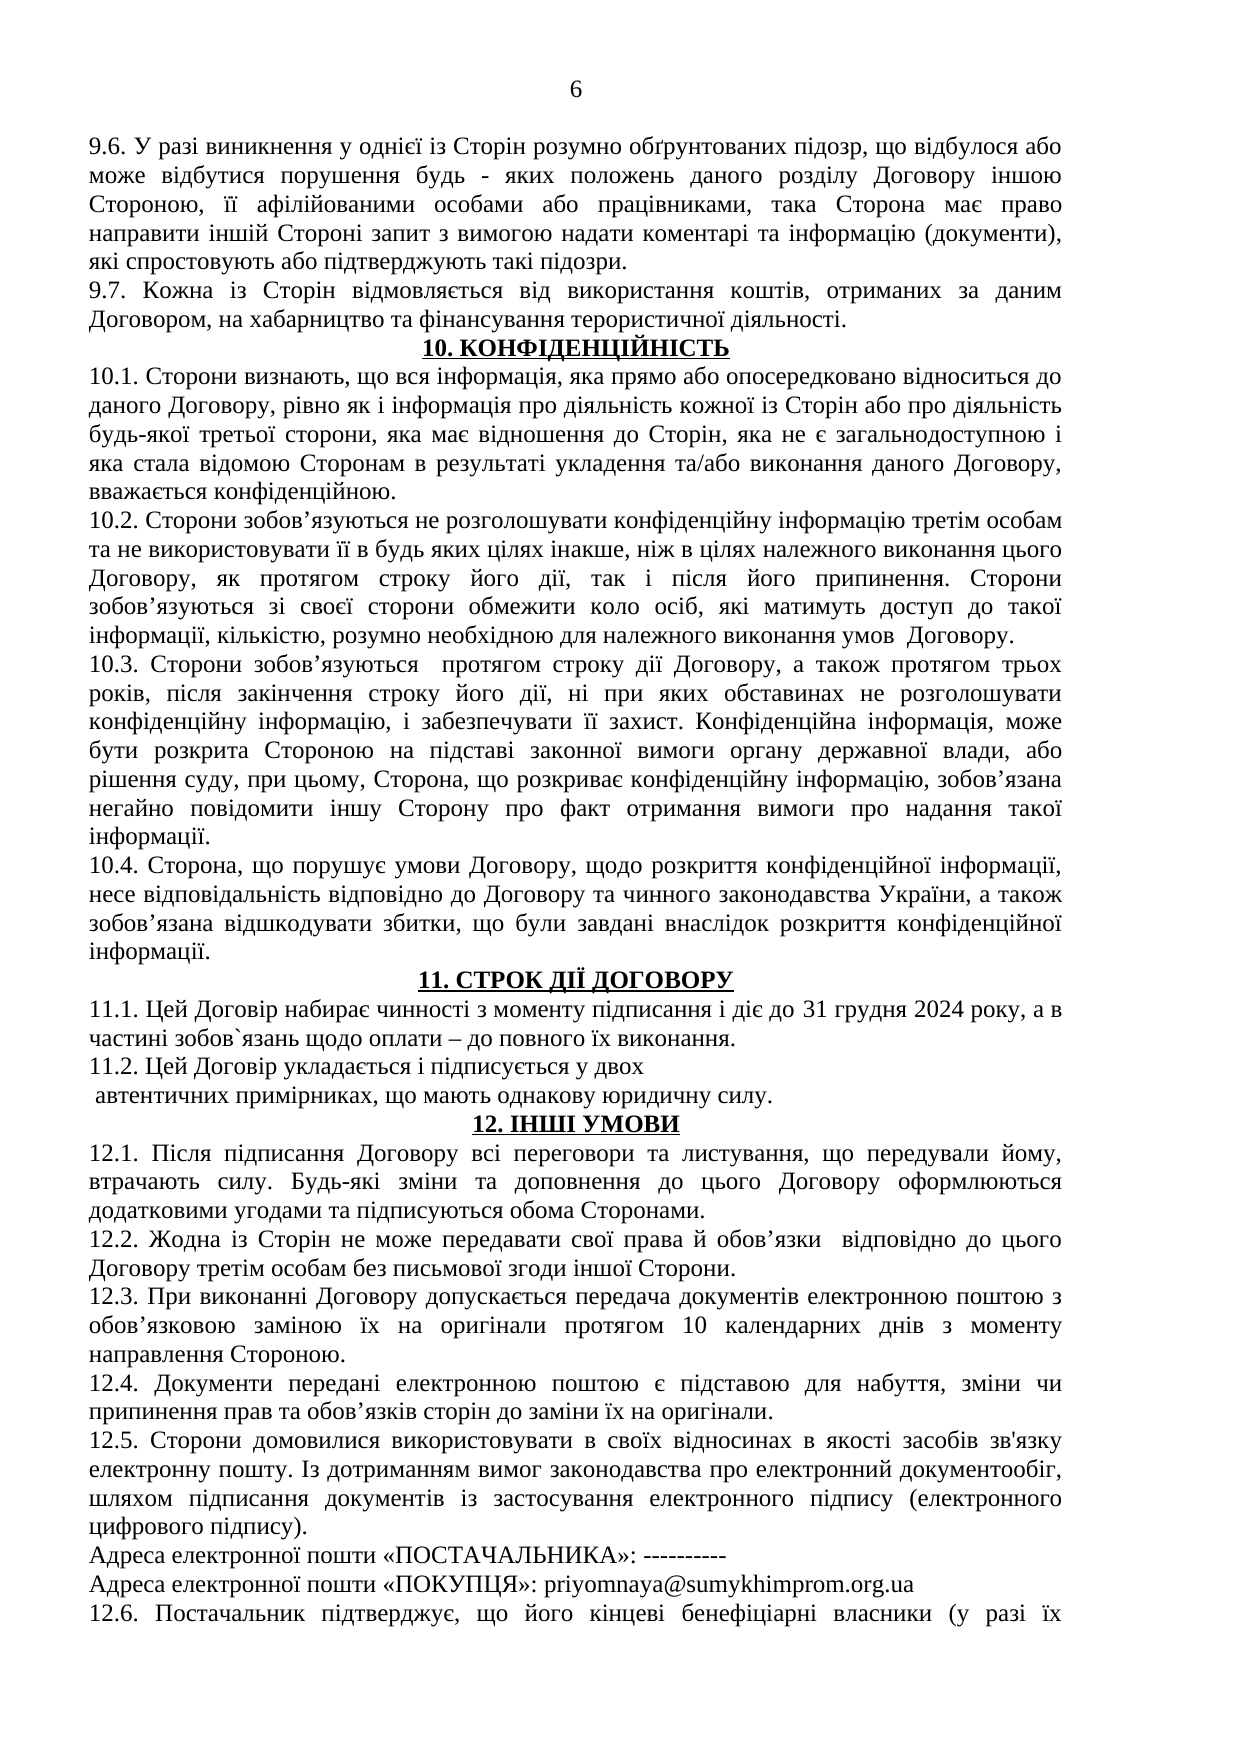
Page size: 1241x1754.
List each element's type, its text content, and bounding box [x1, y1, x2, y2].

text 10.3. Сторони зобов’язуються протягом строку дії Договору, а також протягом трьох років, після закінчення строку його дії, ні при яких обставинах не розголошувати конфіденційну інформацію, і забезпечувати її захист. Конфіденційна інформація, може бути розкрита Стороною на підставі законної вимоги органу державної влади, або рішення суду, при цьому, Сторона, що розкриває конфіденційну інформацію, зобов’язана негайно повідомити іншу Сторону про факт отримання вимоги про надання такої інформації. [89, 649, 1063, 850]
text 12.2. Жодна із Сторін не може передавати свої права й обов’язки відповідно до цього Договору третім особам без письмової згоди іншої Сторони. [89, 1224, 1063, 1281]
text 11.2. Цей Договір укладається і підписується у двох [89, 1051, 1063, 1080]
text 12.5. Сторони домовилися використовувати в своїх відносинах в якості засобів зв'язку електронну пошту. Із дотриманням вимог законодавства про електронний документообіг, шляхом підписання документів із застосування електронного підпису (електронного цифрового підпису). [89, 1425, 1063, 1540]
text 12.4. Документи передані електронною поштою є підставою для набуття, зміни чи припинення прав та обов’язків сторін до заміни їх на оригінали. [89, 1368, 1063, 1425]
text 10. КОНФІДЕНЦІЙНІСТЬ [89, 333, 1063, 361]
text 9.6. У разі виникнення у однієї із Сторін розумно обґрунтованих підозр, що відбулося або може відбутися порушення будь - яких положень даного розділу Договору іншою Стороною, її афілійованими особами або працівниками, така Сторона має право направити іншій Стороні запит з вимогою надати коментарі та інформацію (документи), які спростовують або підтверджують такі підозри. [89, 131, 1063, 275]
text автентичних примірниках, що мають однакову юридичну силу. [89, 1080, 1063, 1109]
text 12.1. Після підписання Договору всі переговори та листування, що передували йому, втрачають силу. Будь-які зміни та доповнення до цього Договору оформлюються додатковими угодами та підписуються обома Сторонами. [89, 1138, 1063, 1224]
text 10.1. Сторони визнають, що вся інформація, яка прямо або опосередковано відноситься до даного Договору, рівно як і інформація про діяльність кожної із Сторін або про діяльність будь-якої третьої сторони, яка має відношення до Сторін, яка не є загальнодоступною і яка стала відомою Сторонам в результаті укладення та/або виконання даного Договору, вважається конфіденційною. [89, 361, 1063, 505]
text 10.4. Сторона, що порушує умови Договору, щодо розкриття конфіденційної інформації, несе відповідальність відповідно до Договору та чинного законодавства України, а також зобов’язана відшкодувати збитки, що були завдані внаслідок розкриття конфіденційної інформації. [89, 850, 1063, 965]
text 9.7. Кожна із Сторін відмовляється від використання коштів, отриманих за даним Договором, на хабарництво та фінансування терористичної діяльності. [89, 275, 1063, 333]
text 12. ІНШІ УМОВИ [89, 1109, 1063, 1138]
text 11.1. Цей Договір набирає чинності з моменту підписання і діє до 31 грудня 2024 року, а в частині зобов`язань щодо оплати – до повного їх виконання. [89, 994, 1063, 1051]
text 11. СТРОК ДІЇ ДОГОВОРУ [89, 965, 1063, 994]
text Адреса електронної пошти «ПОКУПЦЯ»: priyomnaya@sumykhimprom.org.ua [89, 1569, 1063, 1598]
text Адреса електронної пошти «ПОСТАЧАЛЬНИКА»: ---------- [89, 1540, 1063, 1569]
text 10.2. Сторони зобов’язуються не розголошувати конфіденційну інформацію третім особам та не використовувати її в будь яких цілях інакше, ніж в цілях належного виконання цього Договору, як протягом строку його дії, так і після його припинення. Сторони зобов’язуються зі своєї сторони обмежити коло осіб, які матимуть доступ до такої інформації, кількістю, розумно необхідною для належного виконання умов Договору. [89, 505, 1063, 649]
text 12.3. При виконанні Договору допускається передача документів електронною поштою з обов’язковою заміною їх на оригінали протягом 10 календарних днів з моменту направлення Стороною. [89, 1281, 1063, 1368]
